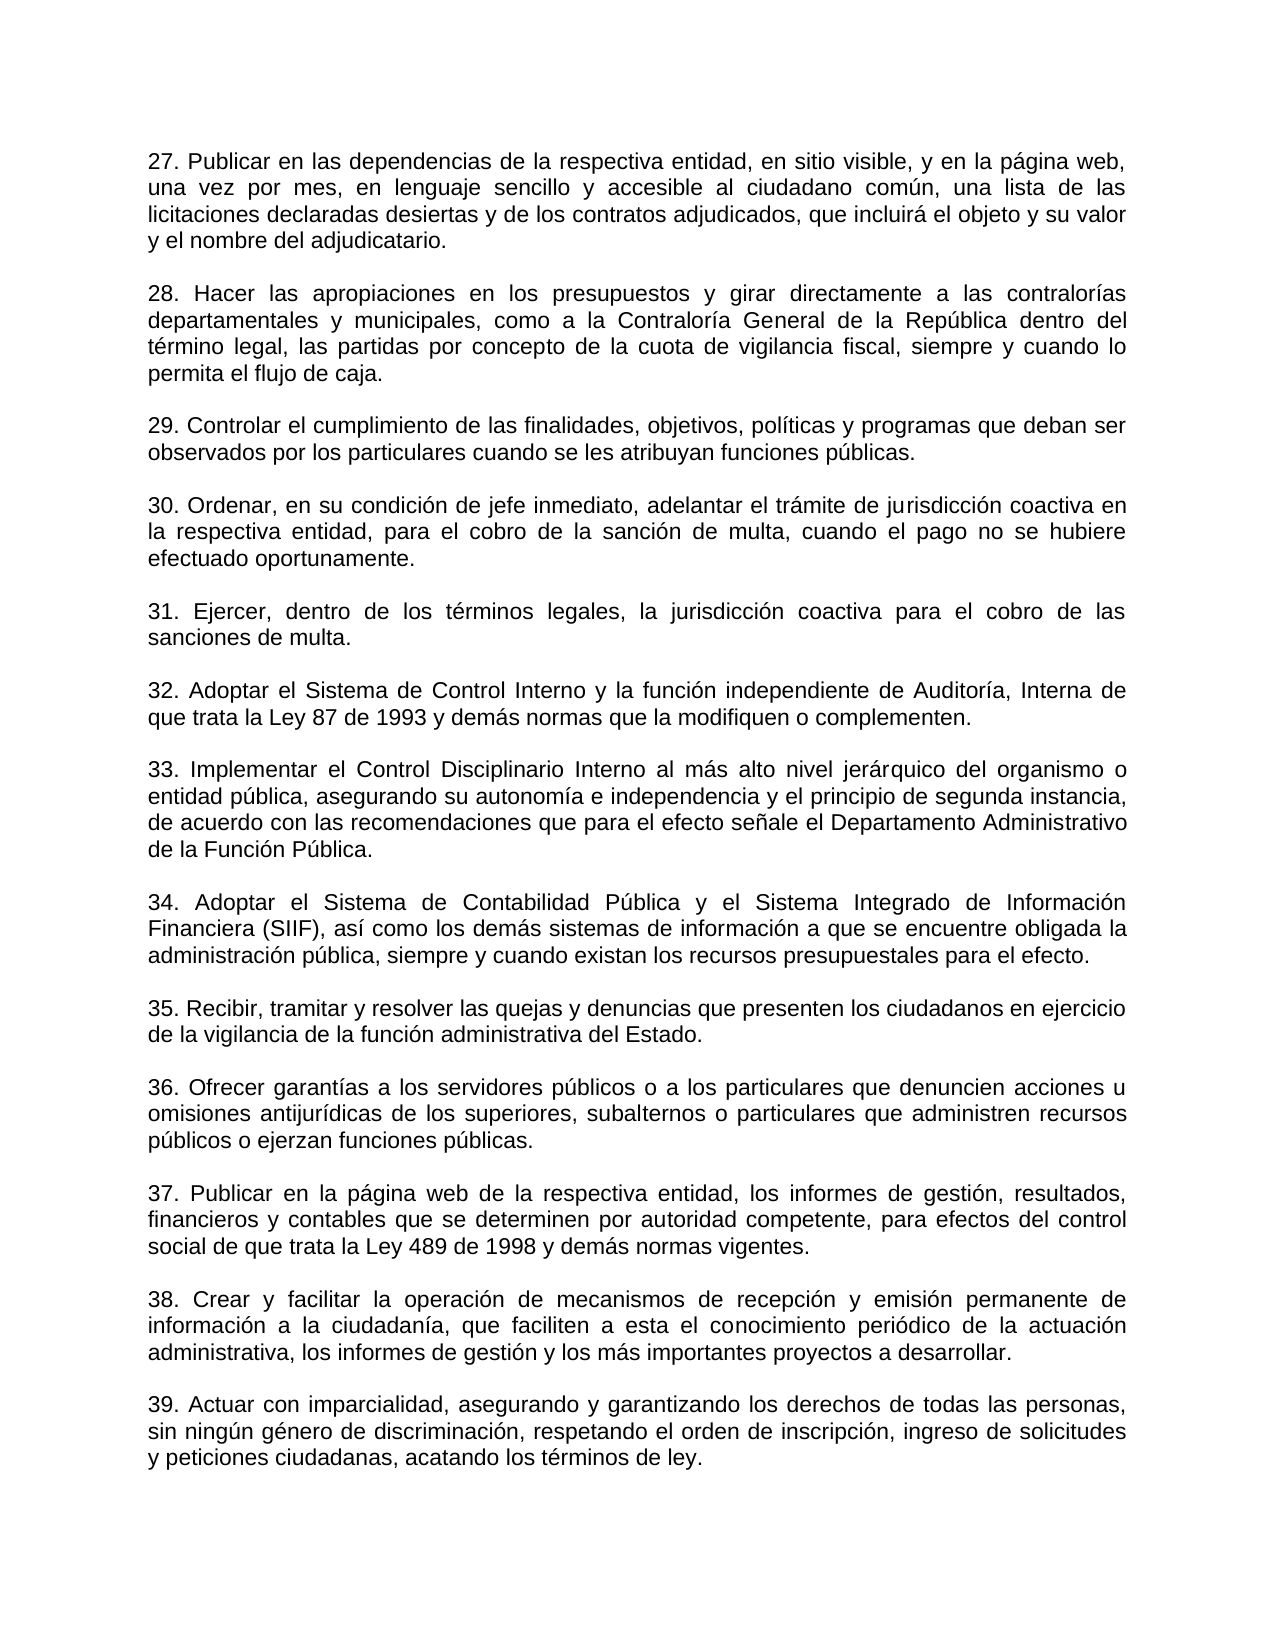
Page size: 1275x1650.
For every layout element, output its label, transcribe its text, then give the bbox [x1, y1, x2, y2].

text 31. Ejercer, dentro de los términos legales, la jurisdicción coactiva para el cobro de las sanciones de multa. [148, 597, 1127, 650]
text 39. Actuar con imparcialidad, asegurando y garantizando los derechos de todas las personas, sin ningún género de discriminación, respetando el orden de inscripción, ingreso de solicitudes y peticiones ciudadanas, acatando los términos de ley. [148, 1391, 1127, 1471]
text 37. Publicar en la página web de la respectiva entidad, los informes de gestión, resultados, financieros y contables que se determinen por autoridad competente, para efectos del control social de que trata la Ley 489 de 1998 y demás normas vigentes. [148, 1179, 1127, 1259]
text 28. Hacer las apropiaciones en los presupuestos y girar directamente a las contralorías departamentales y municipales, como a la Contraloría General de la República dentro del término legal, las partidas por concepto de la cuota de vigilancia fiscal, siempre y cuando lo permita el flujo de caja. [148, 280, 1127, 386]
text 32. Adoptar el Sistema de Control Interno y la función independiente de Auditoría, Interna de que trata la Ley 87 de 1993 y demás normas que la modifiquen o complementen. [148, 677, 1127, 730]
text 34. Adoptar el Sistema de Contabilidad Pública y el Sistema Integrado de Información Financiera (SIIF), así como los demás sistemas de información a que se encuentre obligada la administración pública, siempre y cuando existan los recursos presupuestales para el efecto. [148, 888, 1127, 968]
text 35. Recibir, tramitar y resolver las quejas y denuncias que presenten los ciudadanos en ejercicio de la vigilancia de la función administrativa del Estado. [148, 994, 1127, 1047]
text 30. Ordenar, en su condición de jefe inmediato, adelantar el trámite de jurisdicción coactiva en la respectiva entidad, para el cobro de la sanción de multa, cuando el pago no se hubiere efectuado oportunamente. [148, 492, 1127, 571]
text 29. Controlar el cumplimiento de las finalidades, objetivos, políticas y programas que deban ser observados por los particulares cuando se les atribuyan funciones públicas. [148, 412, 1127, 465]
text 38. Crear y facilitar la operación de mecanismos de recepción y emisión permanente de información a la ciudadanía, que faciliten a esta el conocimiento periódico de la actuación administrativa, los informes de gestión y los más importantes proyectos a desarrollar. [148, 1285, 1127, 1365]
text 36. Ofrecer garantías a los servidores públicos o a los particulares que denuncien acciones u omisiones antijurídicas de los superiores, subalternos o particulares que administren recursos públicos o ejerzan funciones públicas. [148, 1074, 1127, 1153]
text 27. Publicar en las dependencias de la respectiva entidad, en sitio visible, y en la página web, una vez por mes, en lenguaje sencillo y accesible al ciudadano común, una lista de las licitaciones declaradas desiertas y de los contratos adjudicados, que incluirá el objeto y su valor y el nombre del adjudicatario. [148, 148, 1127, 253]
text 33. Implementar el Control Disciplinario Interno al más alto nivel jerárquico del organismo o entidad pública, asegurando su autonomía e independencia y el principio de segunda instancia, de acuerdo con las recomendaciones que para el efecto señale el Departamento Administrativo de la Función Pública. [148, 756, 1127, 862]
